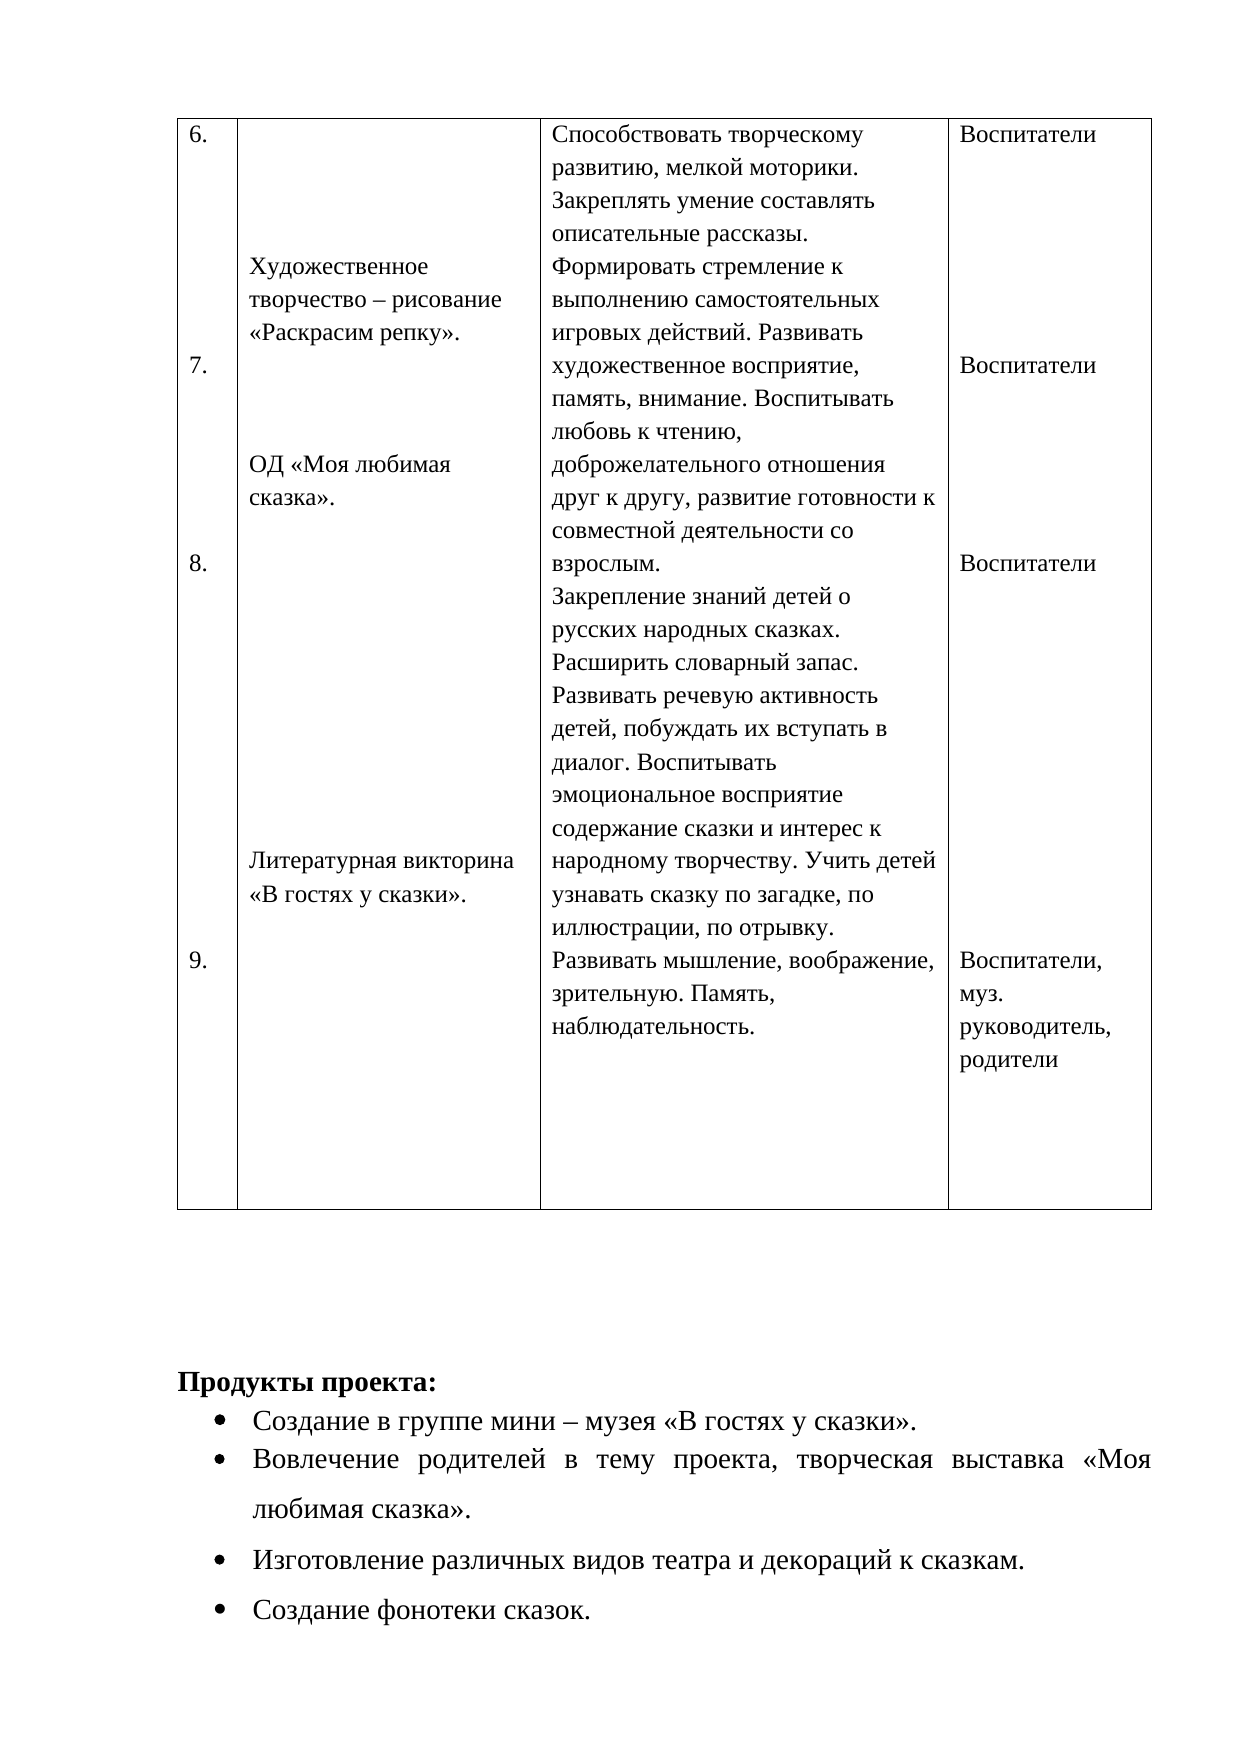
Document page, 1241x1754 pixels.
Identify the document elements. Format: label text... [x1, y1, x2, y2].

list Создание в группе мини – музея «В гостях у сказки». [215, 1403, 1152, 1436]
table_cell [238, 119, 540, 1209]
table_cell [949, 119, 1151, 1209]
list Изготовление различных видов театра и декораций к сказкам. [215, 1542, 1152, 1575]
list Создание фонотеки сказок. [215, 1592, 1152, 1626]
list Вовлечение родителей в тему проекта, творческая выставка «Моя любимая сказка». [215, 1441, 1152, 1525]
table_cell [541, 119, 948, 1209]
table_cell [178, 119, 237, 1209]
text Продукты проекта: [177, 1364, 1152, 1398]
